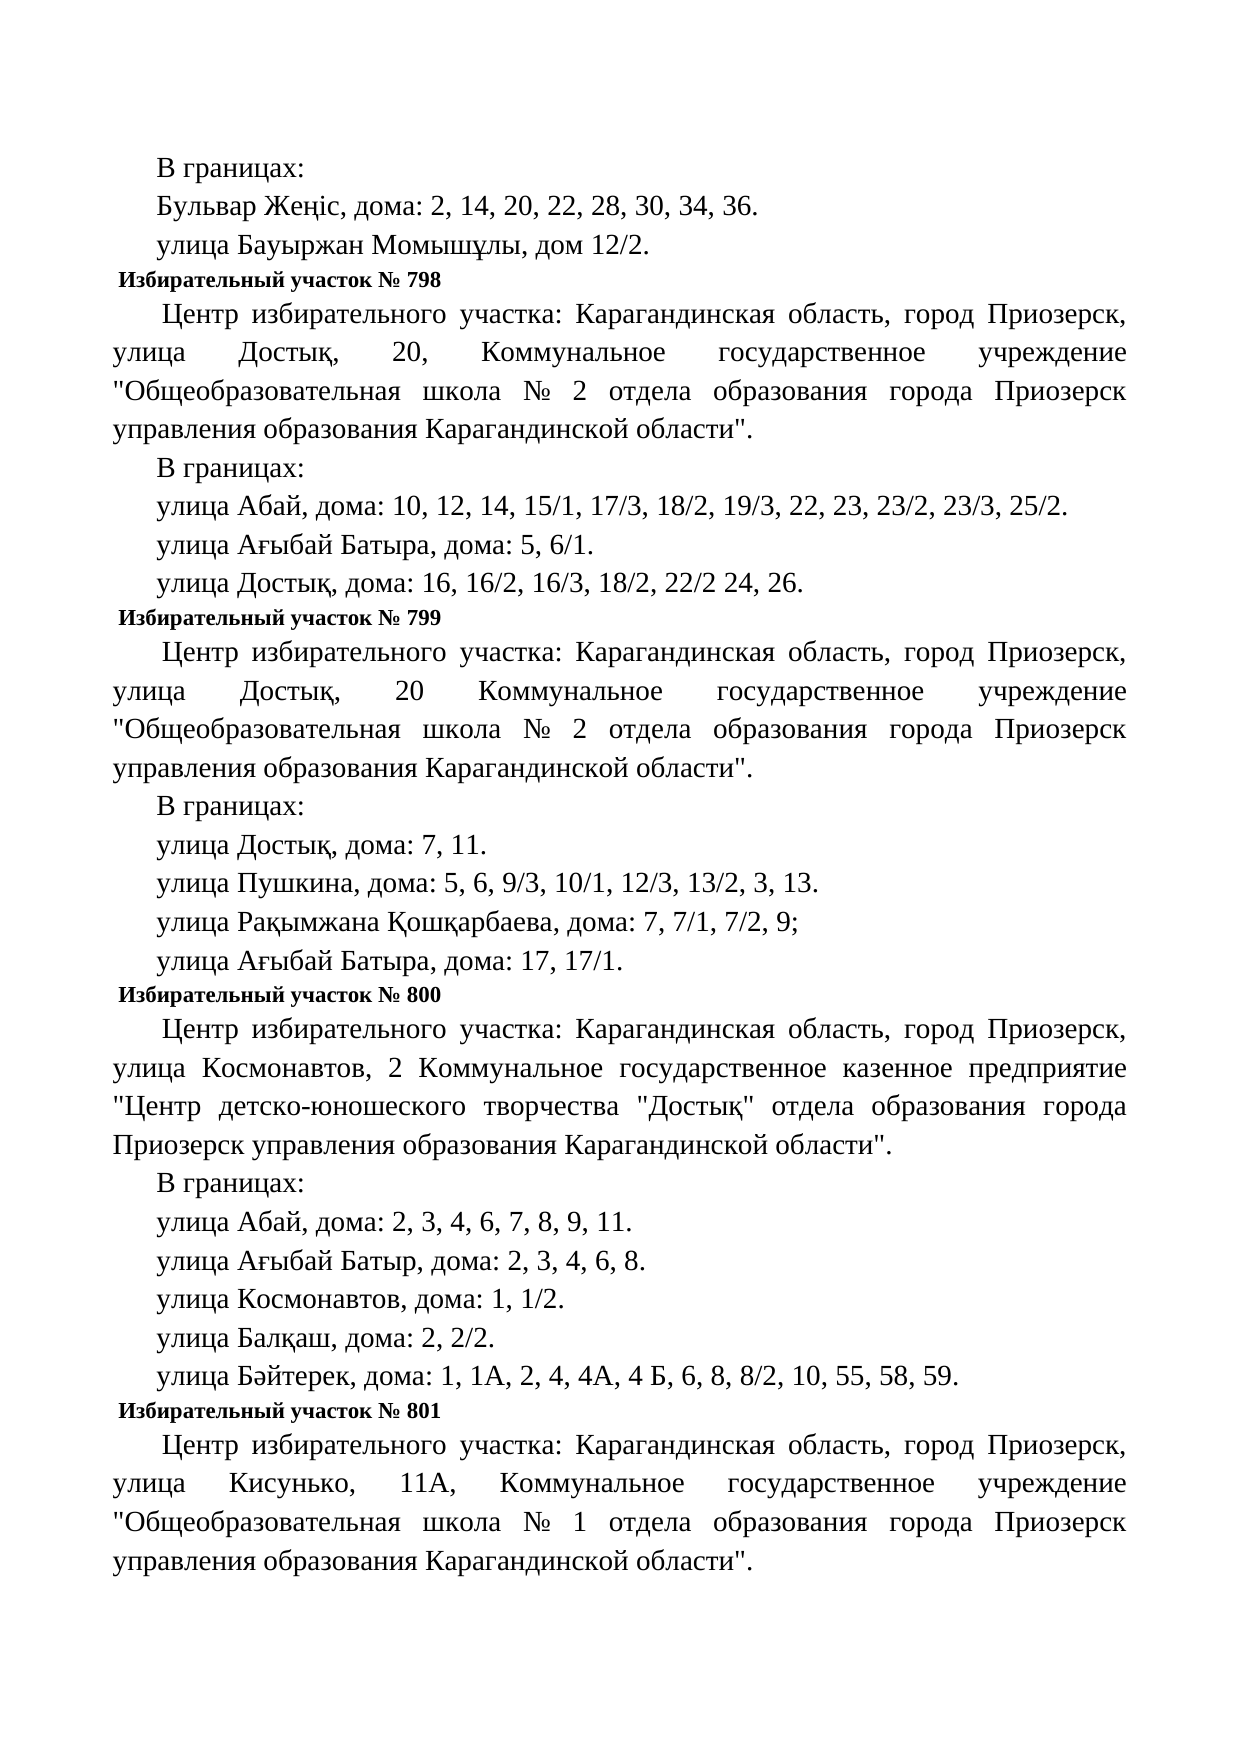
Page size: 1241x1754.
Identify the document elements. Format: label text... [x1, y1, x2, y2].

text улица Бауыржан Момышұлы, дом 12/2. [112, 227, 1128, 261]
text В границах: [112, 788, 1128, 822]
text Центр избирательного участка: Карагандинская область, город Приозерск, улица Достық, 20, Коммунальное государственное учреждение "Общеобразовательная школа № 2 отдела образования города Приозерск управления образования Карагандинской области". [112, 296, 1128, 445]
text Избирательный участок № 798 [112, 266, 1128, 292]
text улица Ағыбай Батыра, дома: 17, 17/1. [112, 943, 1128, 976]
text В границах: [112, 1166, 1128, 1199]
text Центр избирательного участка: Карагандинская область, город Приозерск, улица Кисунько, 11А, Коммунальное государственное учреждение "Общеобразовательная школа № 1 отдела образования города Приозерск управления образования Карагандинской области". [112, 1427, 1128, 1576]
text В границах: [112, 150, 1128, 183]
text улица Рақымжана Қошқарбаева, дома: 7, 7/1, 7/2, 9; [112, 904, 1128, 938]
text Бульвар Жеңіс, дома: 2, 14, 20, 22, 28, 30, 34, 36. [112, 188, 1128, 222]
text улица Абай, дома: 2, 3, 4, 6, 7, 8, 9, 11. [112, 1204, 1128, 1238]
text Избирательный участок № 799 [112, 604, 1128, 631]
text улица Пушкина, дома: 5, 6, 9/3, 10/1, 12/3, 13/2, 3, 13. [112, 866, 1128, 899]
text улица Бәйтерек, дома: 1, 1А, 2, 4, 4А, 4 Б, 6, 8, 8/2, 10, 55, 58, 59. [112, 1358, 1128, 1392]
text улица Космонавтов, дома: 1, 1/2. [112, 1281, 1128, 1315]
text улица Достық, дома: 16, 16/2, 16/3, 18/2, 22/2 24, 26. [112, 566, 1128, 599]
text улица Ағыбай Батыра, дома: 5, 6/1. [112, 527, 1128, 561]
text улица Достық, дома: 7, 11. [112, 827, 1128, 861]
text Центр избирательного участка: Карагандинская область, город Приозерск, улица Достық, 20 Коммунальное государственное учреждение "Общеобразовательная школа № 2 отдела образования города Приозерск управления образования Карагандинской области". [112, 634, 1128, 783]
text улица Ағыбай Батыр, дома: 2, 3, 4, 6, 8. [112, 1243, 1128, 1276]
text В границах: [112, 450, 1128, 483]
text Центр избирательного участка: Карагандинская область, город Приозерск, улица Космонавтов, 2 Коммунальное государственное казенное предприятие "Центр детско-юношеского творчества "Достық" отдела образования города Приозерск управления образования Карагандинской области". [112, 1011, 1128, 1161]
text Избирательный участок № 800 [112, 981, 1128, 1008]
text Избирательный участок № 801 [112, 1397, 1128, 1423]
text улица Абай, дома: 10, 12, 14, 15/1, 17/3, 18/2, 19/3, 22, 23, 23/2, 23/3, 25/2. [112, 488, 1128, 522]
text улица Балқаш, дома: 2, 2/2. [112, 1320, 1128, 1353]
